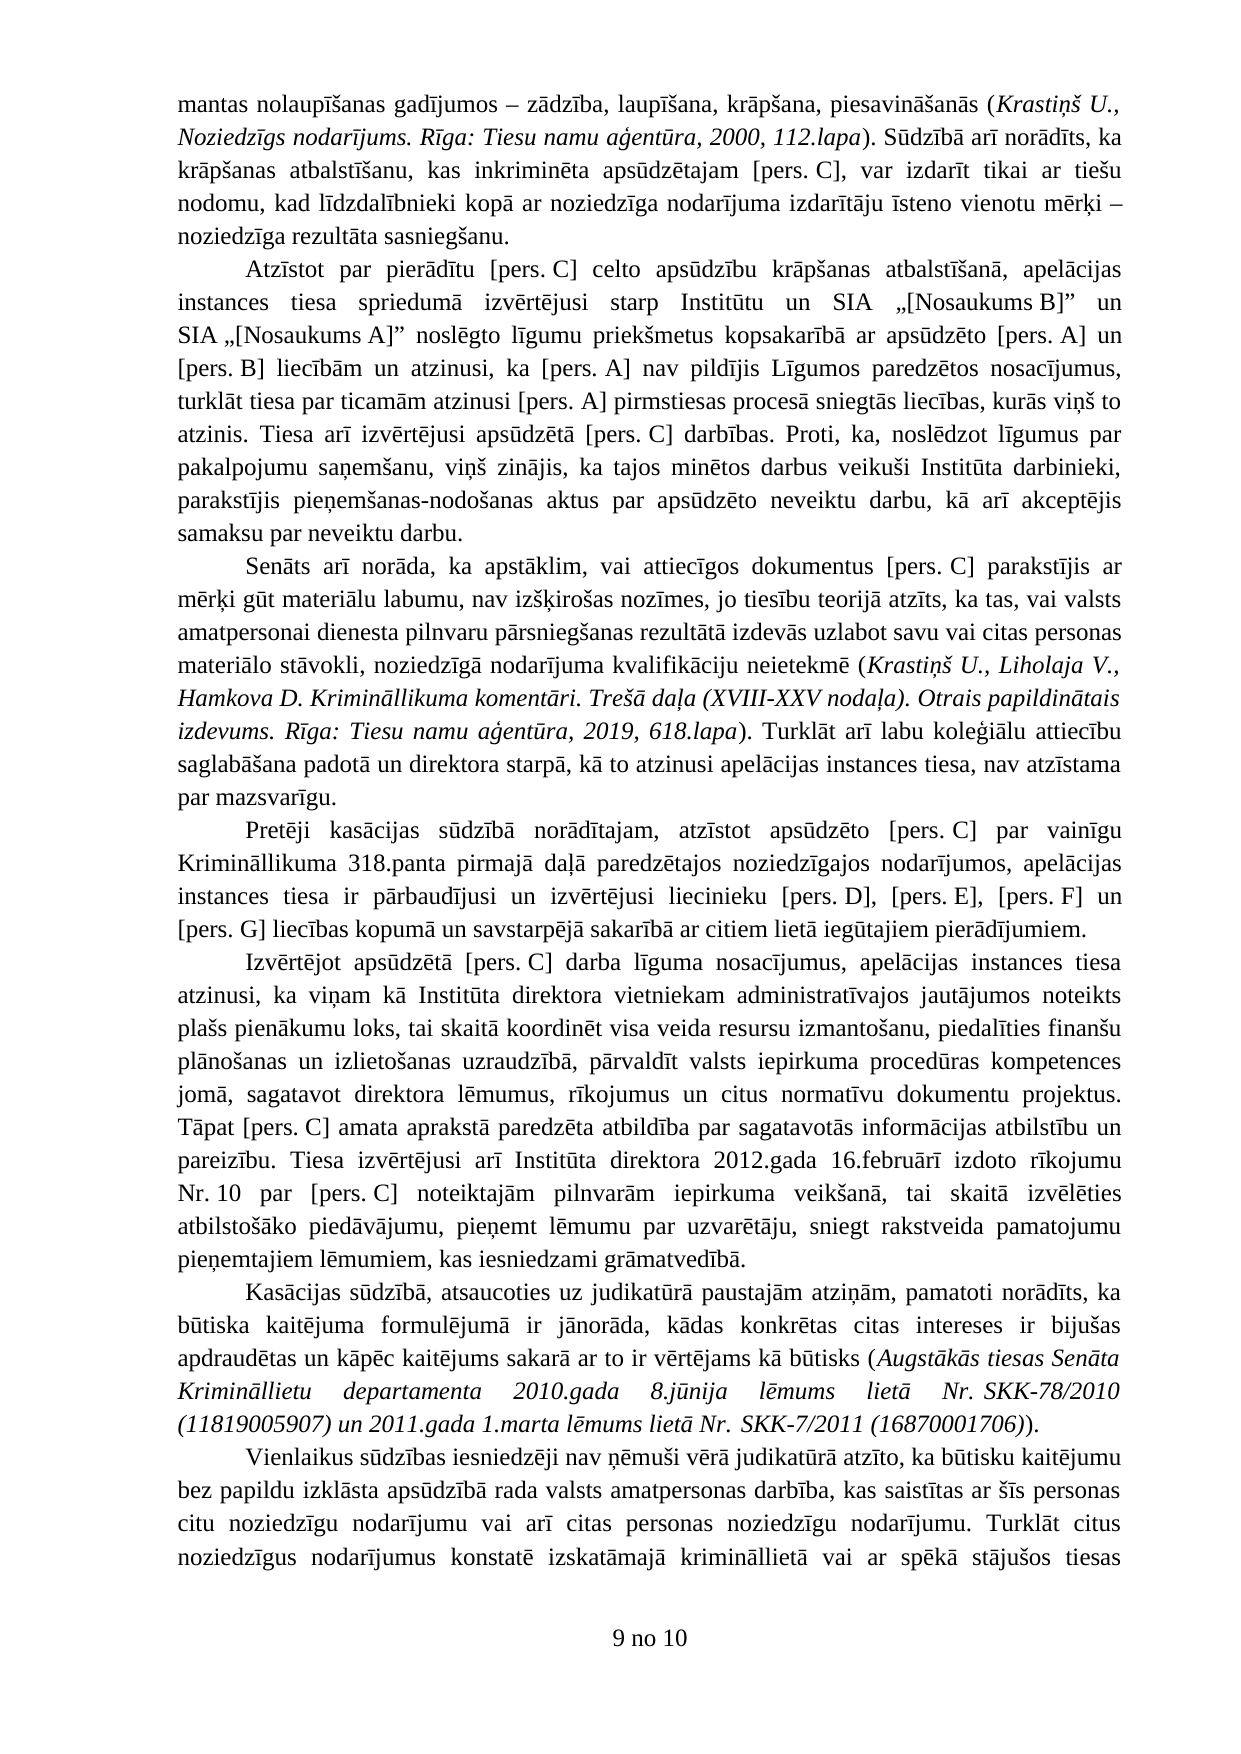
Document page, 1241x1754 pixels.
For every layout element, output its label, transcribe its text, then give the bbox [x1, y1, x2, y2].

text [177, 1442, 1122, 1570]
text Senāts arī norāda, ka apstāklim, vai attiecīgos dokumentus [pers. C] parakstījis ar mērķi gūt materiālu labumu, nav izšķirošas nozīmes, jo tiesību teorijā atzīts, ka tas, vai valsts amatpersonai dienesta pilnvaru pārsniegšanas rezultātā izdevās uzlabot savu vai citas personas materiālo stāvokli, noziedzīgā nodarījuma kvalifikāciju neietekmē (Krastiņš U., Liholaja V., Hamkova D. Krimināllikuma komentāri. Trešā daļa (XVIII-XXV nodaļa). Otrais papildinātais izdevums. Rīga: Tiesu namu aģentūra, 2019, 618.lapa). Turklāt arī labu koleģiālu attiecību saglabāšana padotā un direktora starpā, kā to atzinusi apelācijas instances tiesa, nav atzīstama par mazsvarīgu. [177, 551, 1122, 811]
text Pretēji kasācijas sūdzībā norādītajam, atzīstot apsūdzēto [pers. C] par vainīgu Krimināllikuma 318.panta pirmajā daļā paredzētajos noziedzīgajos nodarījumos, apelācijas instances tiesa ir pārbaudījusi un izvērtējusi liecinieku [pers. D], [pers. E], [pers. F] un [pers. G] liecības kopumā un savstarpējā sakarībā ar citiem lietā iegūtajiem pierādījumiem. [177, 815, 1122, 943]
text Atzīstot par pierādītu [pers. C] celto apsūdzību krāpšanas atbalstīšanā, apelācijas instances tiesa spriedumā izvērtējusi starp Institūtu un SIA „[Nosaukums B]” un SIA „[Nosaukums A]” noslēgto līgumu priekšmetus kopsakarībā ar apsūdzēto [pers. A] un [pers. B] liecībām un atzinusi, ka [pers. A] nav pildījis Līgumos paredzētos nosacījumus, turklāt tiesa par ticamām atzinusi [pers. A] pirmstiesas procesā sniegtās liecības, kurās viņš to atzinis. Tiesa arī izvērtējusi apsūdzētā [pers. C] darbības. Proti, ka, noslēdzot līgumus par pakalpojumu saņemšanu, viņš zinājis, ka tajos minētos darbus veikuši Institūta darbinieki, parakstījis pieņemšanas-nodošanas aktus par apsūdzēto neveiktu darbu, kā arī akceptējis samaksu par neveiktu darbu. [177, 254, 1122, 547]
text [177, 89, 1122, 249]
text Kasācijas sūdzībā, atsaucoties uz judikatūrā paustajām atziņām, pamatoti norādīts, ka būtiska kaitējuma formulējumā ir jānorāda, kādas konkrētas citas intereses ir bijušas apdraudētas un kāpēc kaitējums sakarā ar to ir vērtējams kā būtisks (Augstākās tiesas Senāta Krimināllietu departamenta 2010.gada 8.jūnija lēmums lietā Nr. SKK-78/2010 (11819005907) un 2011.gada 1.marta lēmums lietā Nr. SKK-7/2011 (16870001706)). [177, 1277, 1122, 1438]
text Izvērtējot apsūdzētā [pers. C] darba līguma nosacījumus, apelācijas instances tiesa atzinusi, ka viņam kā Institūta direktora vietniekam administratīvajos jautājumos noteikts plašs pienākumu loks, tai skaitā koordinēt visa veida resursu izmantošanu, piedalīties finanšu plānošanas un izlietošanas uzraudzībā, pārvaldīt valsts iepirkuma procedūras kompetences jomā, sagatavot direktora lēmumus, rīkojumus un citus normatīvu dokumentu projektus. Tāpat [pers. C] amata aprakstā paredzēta atbildība par sagatavotās informācijas atbilstību un pareizību. Tiesa izvērtējusi arī Institūta direktora 2012.gada 16.februārī izdoto rīkojumu Nr. 10 par [pers. C] noteiktajām pilnvarām iepirkuma veikšanā, tai skaitā izvēlēties atbilstošāko piedāvājumu, pieņemt lēmumu par uzvarētāju, sniegt rakstveida pamatojumu pieņemtajiem lēmumiem, kas iesniedzami grāmatvedībā. [177, 947, 1122, 1273]
